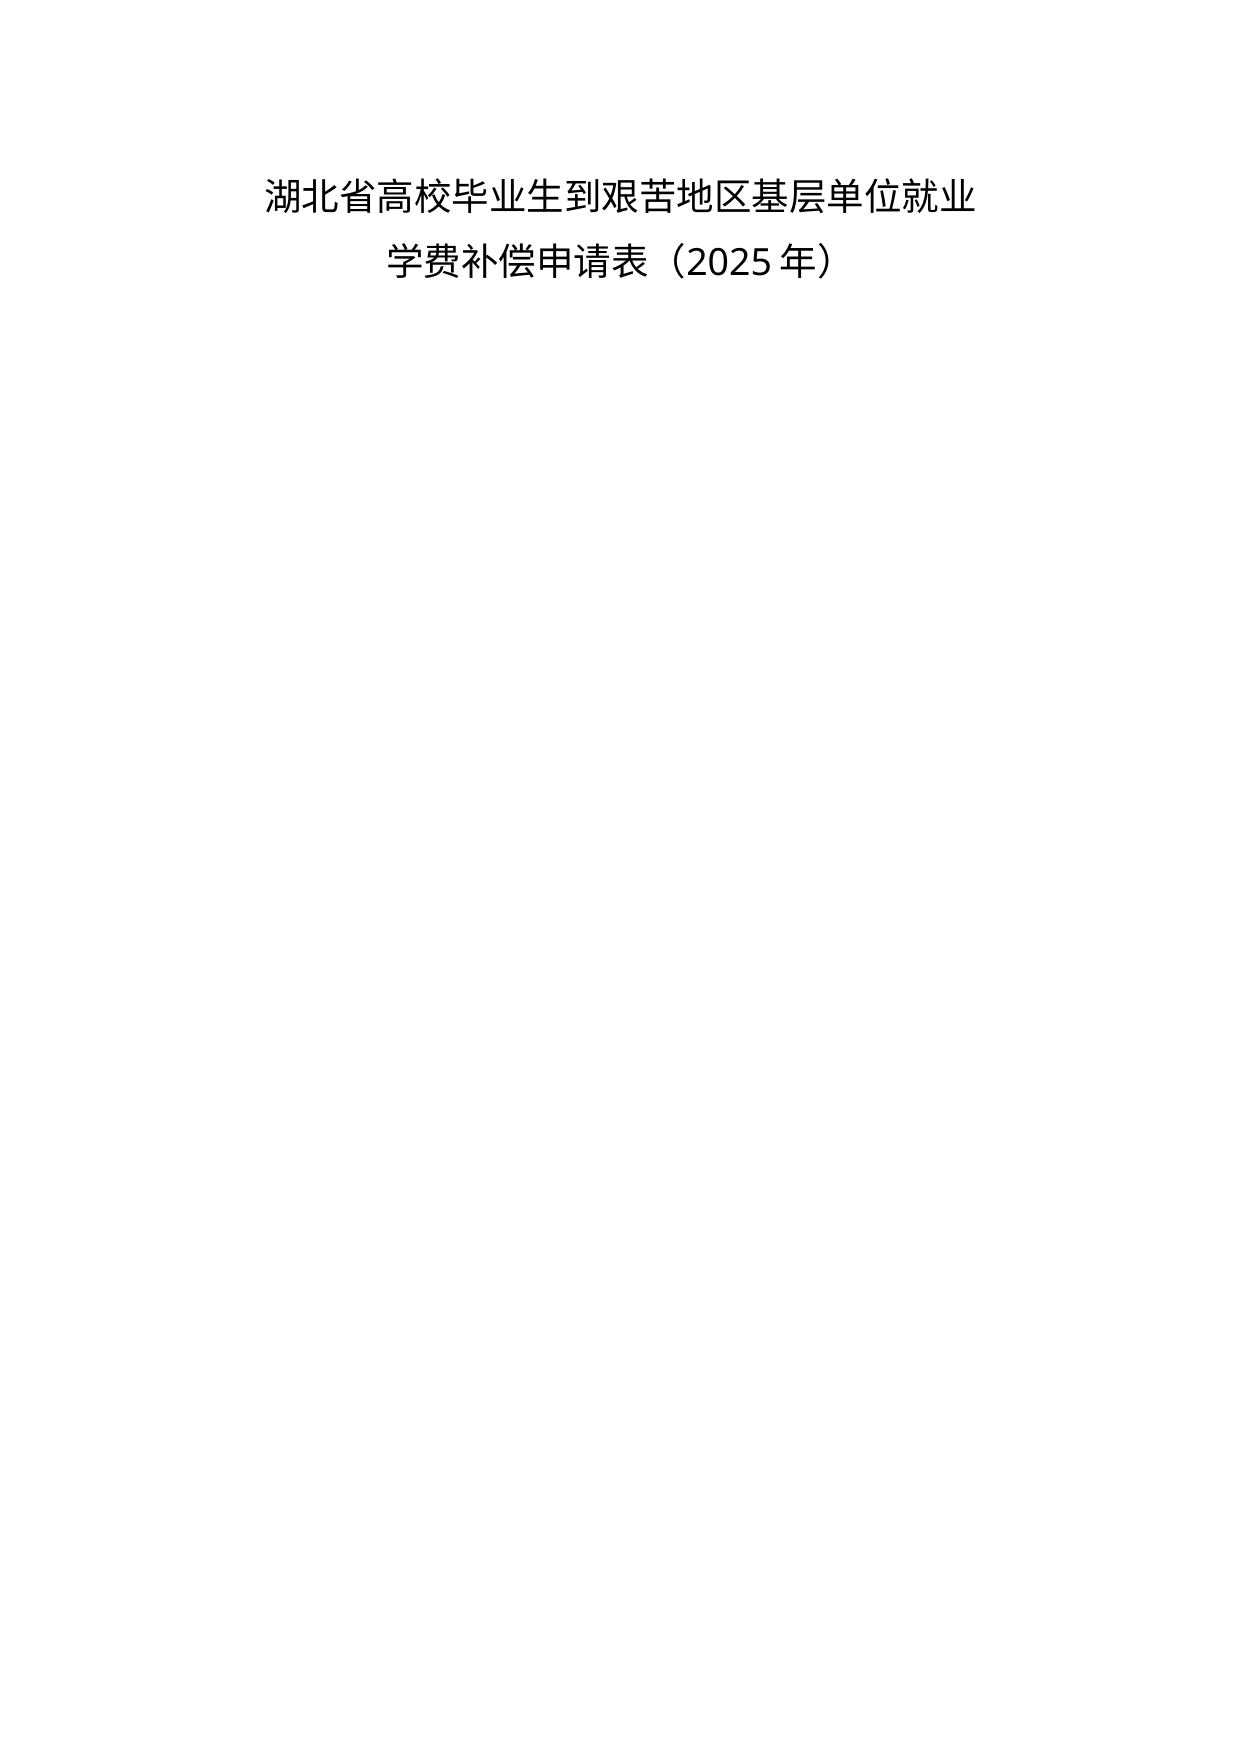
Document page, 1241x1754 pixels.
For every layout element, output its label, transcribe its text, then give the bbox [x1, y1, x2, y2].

text 学费补偿申请表（2025年） [187, 227, 1053, 292]
text 湖北省高校毕业生到艰苦地区基层单位就业 [187, 162, 1053, 227]
